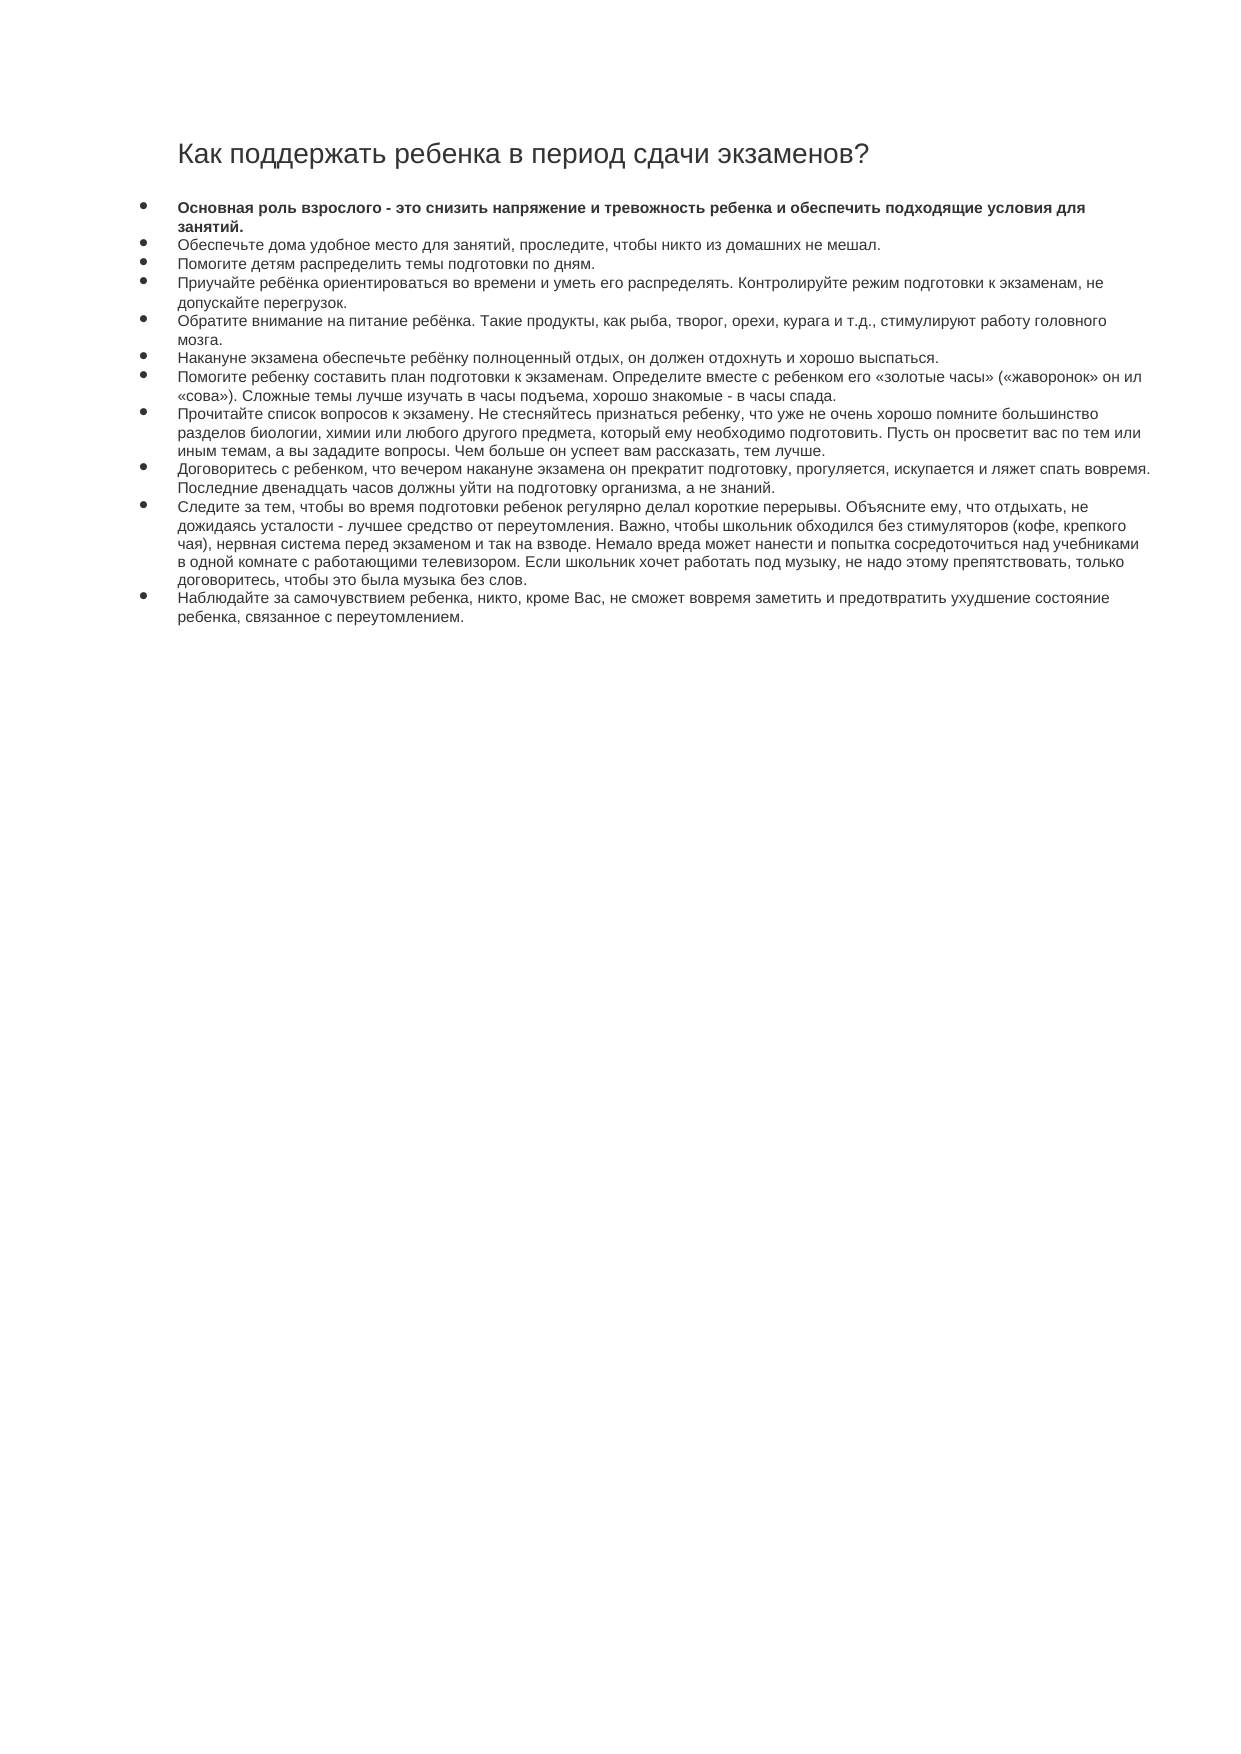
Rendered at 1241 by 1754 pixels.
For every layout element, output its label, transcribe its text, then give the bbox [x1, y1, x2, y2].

list Наблюдайте за самочувствием ребенка, никто, кроме Вас, не сможет вовремя заметить и предотвратить ухудшение состояние ребенка, связанное с переутомлением. [140, 588, 1152, 626]
list Накануне экзамена обеспечьте ребёнку полноценный отдых, он должен отдохнуть и хорошо выспаться. [140, 348, 1152, 368]
list Следите за тем, чтобы во время подготовки ребенок регулярно делал короткие перерывы. Объясните ему, что отдыхать, не дожидаясь усталости - лучшее средство от переутомления. Важно, чтобы школьник обходился без стимуляторов (кофе, крепкого чая), нервная система перед экзаменом и так на взводе. Немало вреда может нанести и попытка сосредоточиться над учебниками в одной комнате с работающими телевизором. Если школьник хочет работать под музыку, не надо этому препятствовать, только договоритесь, чтобы это была музыка без слов. [140, 497, 1152, 588]
text Как поддержать ребенка в период сдачи экзаменов? [177, 137, 1152, 169]
list Помогите ребенку составить план подготовки к экзаменам. Определите вместе с ребенком его «золотые часы» («жаворонок» он ил «сова»). Сложные темы лучше изучать в часы подъема, хорошо знакомые - в часы спада. [140, 368, 1152, 405]
list Приучайте ребёнка ориентироваться во времени и уметь его распределять. Контролируйте режим подготовки к экзаменам, не допускайте перегрузок. [140, 274, 1152, 311]
list Обратите внимание на питание ребёнка. Такие продукты, как рыба, творог, орехи, курага и т.д., стимулируют работу головного мозга. [140, 311, 1152, 348]
list Обеспечьте дома удобное место для занятий, проследите, чтобы никто из домашних не мешал. [140, 236, 1152, 255]
list Помогите детям распределить темы подготовки по дням. [140, 255, 1152, 274]
list Договоритесь с ребенком, что вечером накануне экзамена он прекратит подготовку, прогуляется, искупается и ляжет спать вовремя. Последние двенадцать часов должны уйти на подготовку организма, а не знаний. [140, 460, 1152, 497]
list Основная роль взрослого - это снизить напряжение и тревожность ребенка и обеспечить подходящие условия для занятий. [140, 199, 1152, 236]
list Прочитайте список вопросов к экзамену. Не стесняйтесь признаться ребенку, что уже не очень хорошо помните большинство разделов биологии, химии или любого другого предмета, который ему необходимо подготовить. Пусть он просветит вас по тем или иным темам, а вы зададите вопросы. Чем больше он успеет вам рассказать, тем лучше. [140, 405, 1152, 460]
